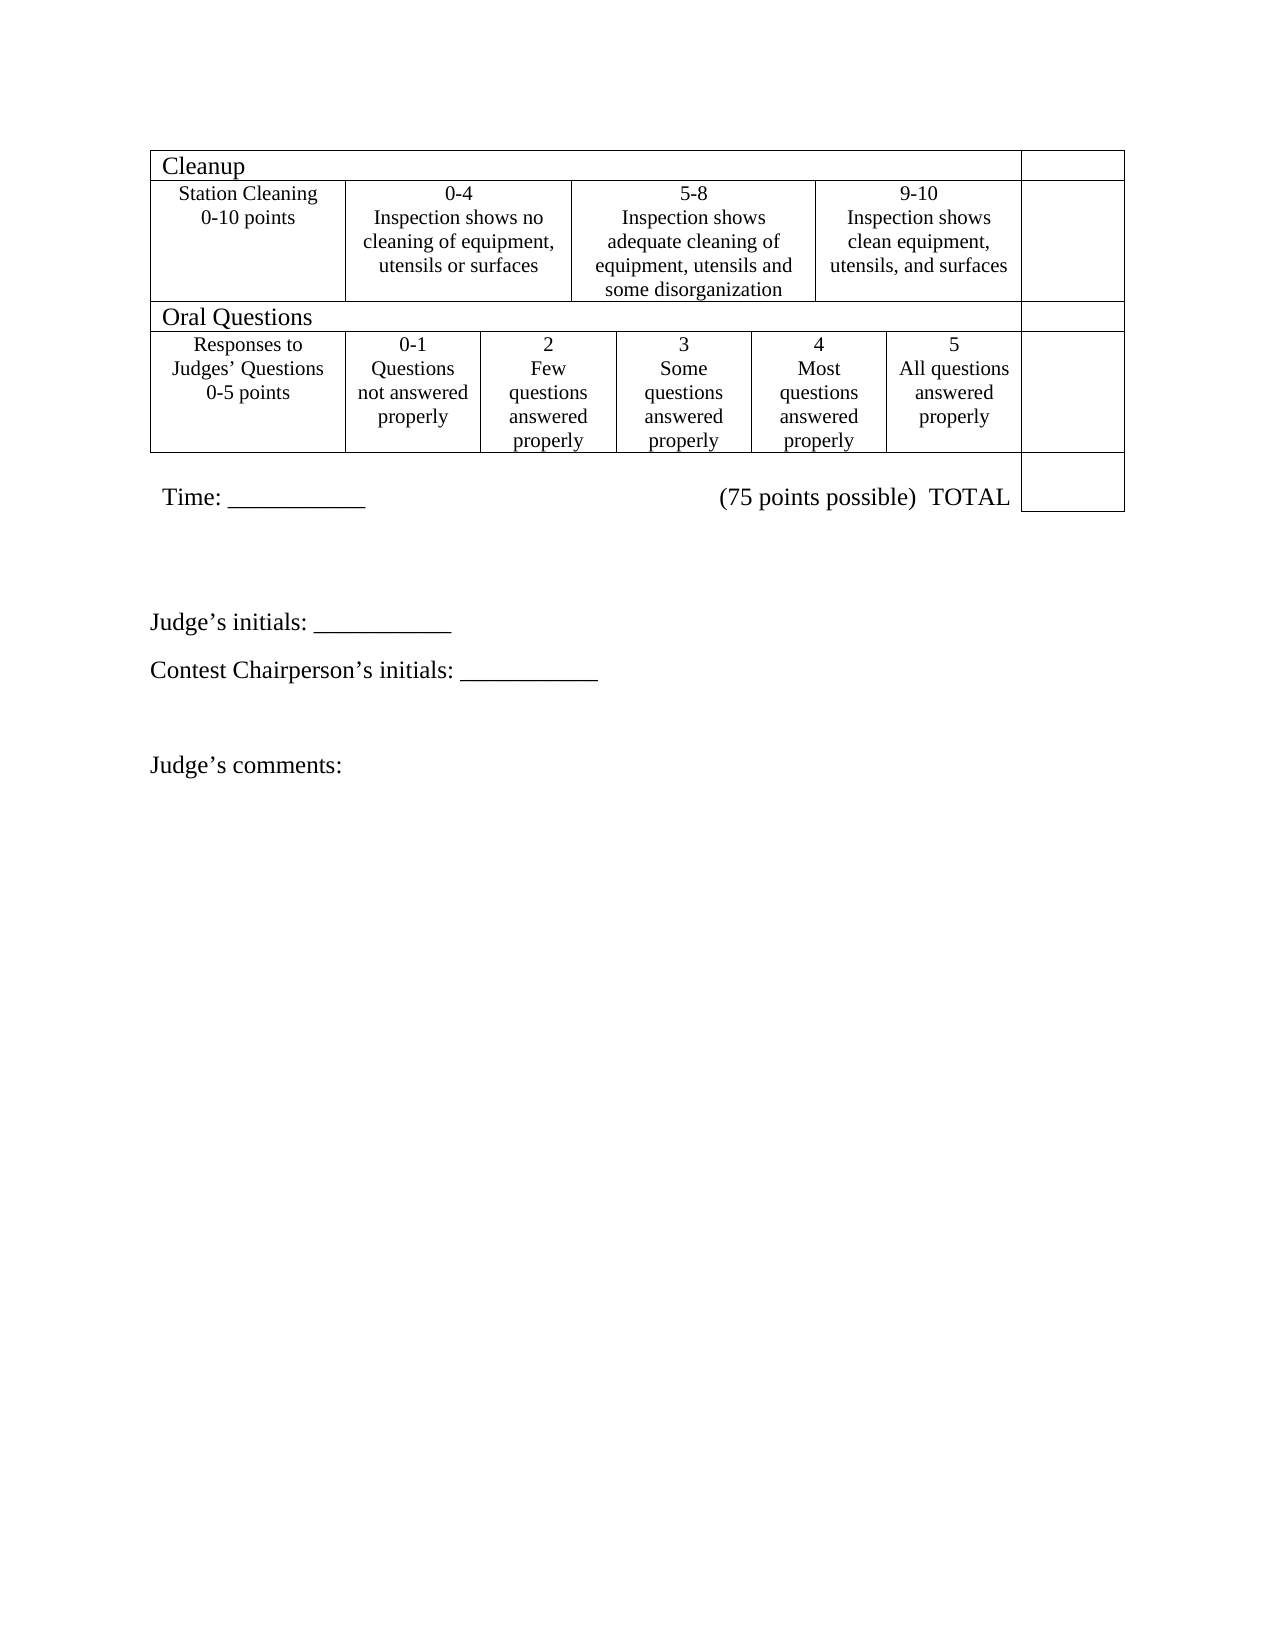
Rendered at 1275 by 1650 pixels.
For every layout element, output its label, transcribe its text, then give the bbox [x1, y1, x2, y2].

table_cell 0-4 Inspection shows no cleaning of equipment, utensils or surfaces [346, 181, 571, 301]
table_cell [1022, 453, 1124, 511]
table_cell Time: ___________ [151, 453, 572, 511]
table_cell 5 All questions answered properly [887, 332, 1021, 452]
text Judge’s initials: ___________ [150, 607, 1125, 636]
table_cell 4 Most questions answered properly [752, 332, 886, 452]
table_cell [1022, 181, 1124, 301]
table_header Cleanup [151, 151, 1021, 180]
table_cell 5-8 Inspection shows adequate cleaning of equipment, utensils and some disorganization [572, 181, 815, 301]
table_cell Station Cleaning 0-10 points [151, 181, 345, 301]
table_cell 2 Few questions answered properly [481, 332, 616, 452]
table_cell Oral Questions [151, 302, 1021, 331]
table_cell 0-1 Questions not answered properly [346, 332, 480, 452]
table_cell Responses to Judges’ Questions 0-5 points [151, 332, 345, 452]
table_cell 9-10 Inspection shows clean equipment, utensils, and surfaces [816, 181, 1021, 301]
table_cell (75 points possible) TOTAL [572, 453, 1021, 511]
table_cell 3 Some questions answered properly [617, 332, 751, 452]
text Contest Chairperson’s initials: ___________ [150, 655, 1125, 684]
table_cell [1022, 332, 1124, 452]
text Judge’s comments: [150, 750, 1125, 779]
table_cell [1022, 302, 1124, 331]
table_header [1022, 151, 1124, 180]
